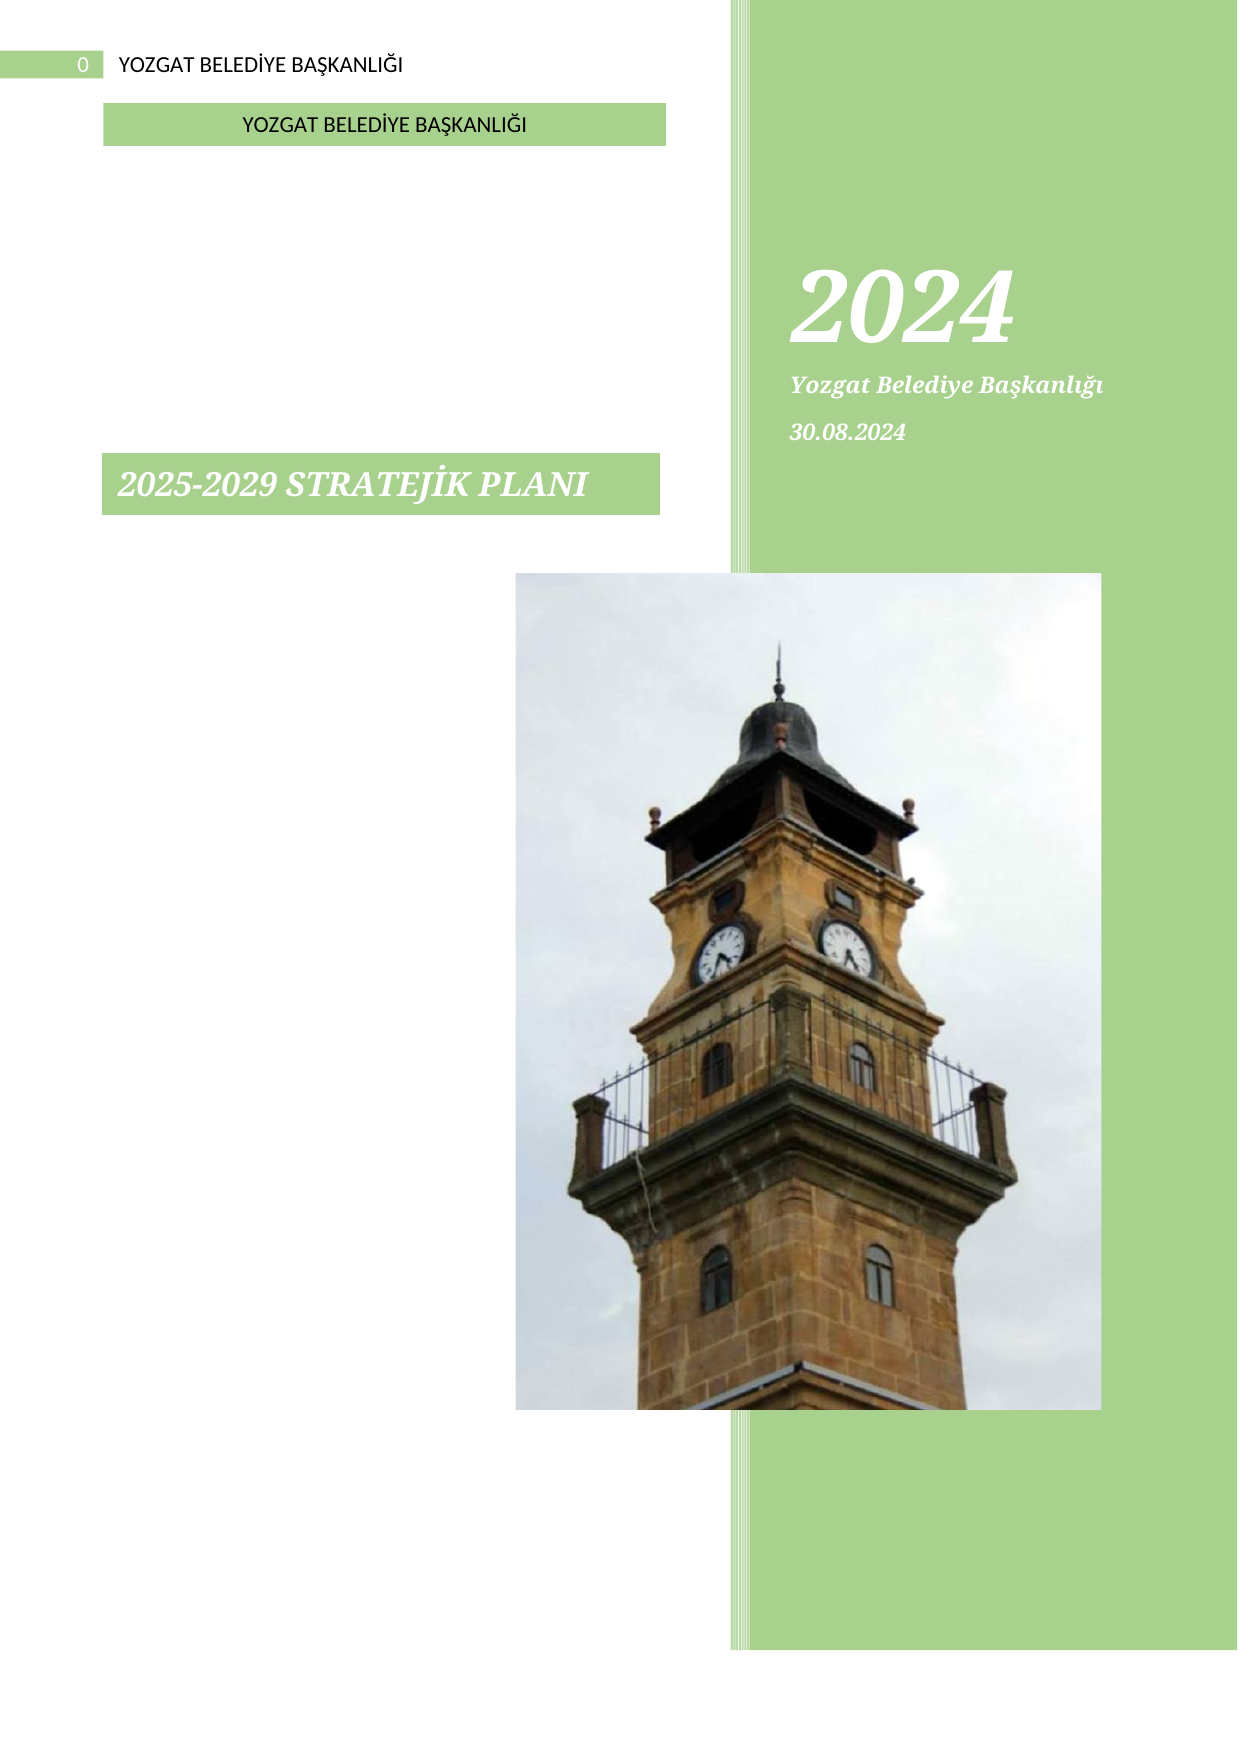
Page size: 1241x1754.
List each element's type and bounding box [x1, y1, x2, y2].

picture [515, 573, 1102, 1410]
